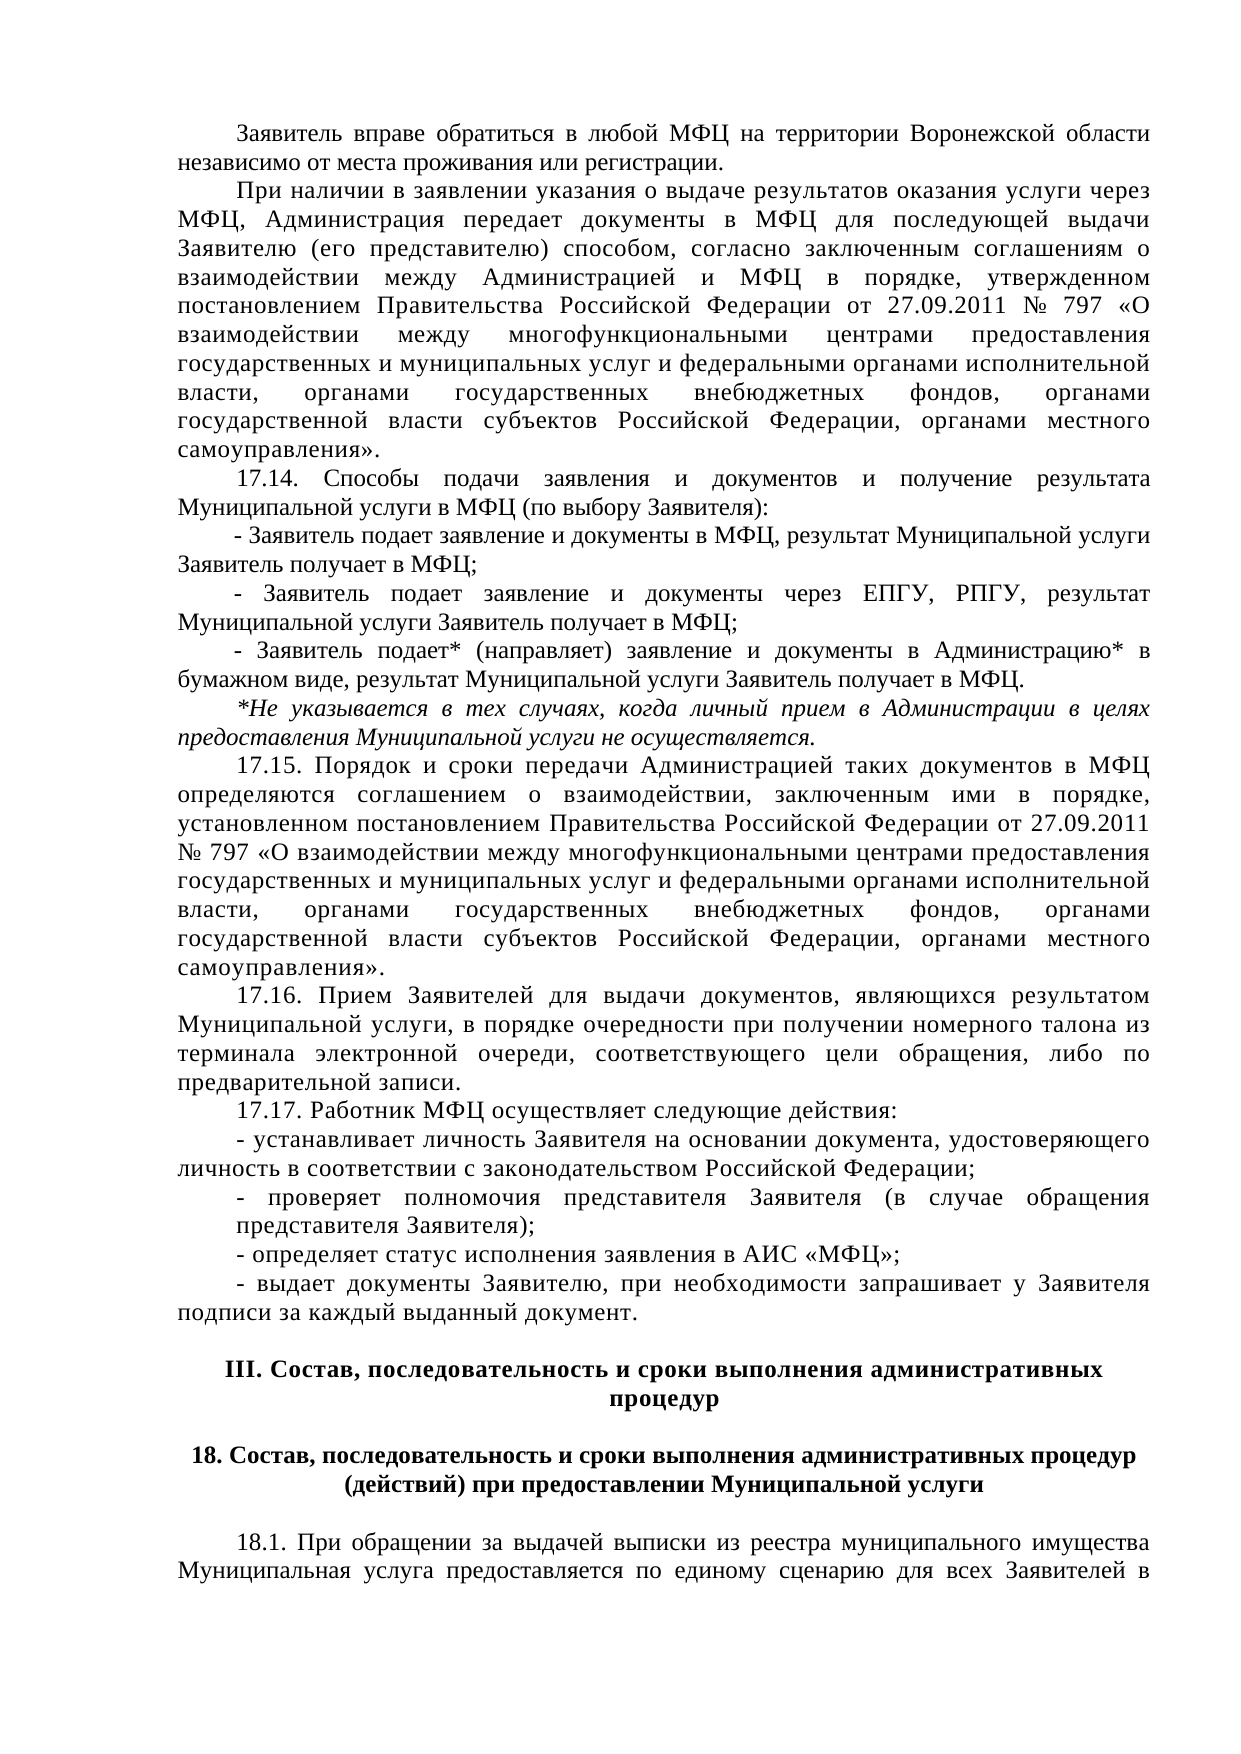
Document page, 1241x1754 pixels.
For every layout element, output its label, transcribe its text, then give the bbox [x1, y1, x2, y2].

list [177, 1527, 1152, 1584]
text III. Состав, последовательность и сроки выполнения административных процедур [177, 1354, 1152, 1412]
text 17.15. Порядок и сроки передачи Администрацией таких документов в МФЦ определяются соглашением о взаимодействии, заключенным ими в порядке, установленном постановлением Правительства Российской Федерации от 27.09.2011 № 797 «О взаимодействии между многофункциональными центрами предоставления государственных и муниципальных услуг и федеральными органами исполнительной власти, органами государственных внебюджетных фондов, органами государственной власти субъектов Российской Федерации, органами местного самоуправления». [177, 751, 1152, 981]
text Заявитель вправе обратиться в любой МФЦ на территории Воронежской области независимо от места проживания или регистрации. [177, 118, 1152, 176]
text - Заявитель подает заявление и документы через ЕПГУ, РПГУ, результат Муниципальной услуги Заявитель получает в МФЦ; [177, 578, 1152, 636]
text 17.17. Работник МФЦ осуществляет следующие действия: [177, 1096, 1152, 1124]
text 18. Состав, последовательность и сроки выполнения административных процедур (действий) при предоставлении Муниципальной услуги [177, 1441, 1152, 1498]
text - Заявитель подает* (направляет) заявление и документы в Администрацию* в бумажном виде, результат Муниципальной услуги Заявитель получает в МФЦ. [177, 636, 1152, 693]
text 17.14. Способы подачи заявления и документов и получение результата Муниципальной услуги в МФЦ (по выбору Заявителя): [177, 463, 1152, 521]
text - выдает документы Заявителю, при необходимости запрашивает у Заявителя подписи за каждый выданный документ. [177, 1268, 1152, 1326]
text При наличии в заявлении указания о выдаче результатов оказания услуги через МФЦ, Администрация передает документы в МФЦ для последующей выдачи Заявителю (его представителю) способом, согласно заключенным соглашениям о взаимодействии между Администрацией и МФЦ в порядке, утвержденном постановлением Правительства Российской Федерации от 27.09.2011 № 797 «О взаимодействии между многофункциональными центрами предоставления государственных и муниципальных услуг и федеральными органами исполнительной власти, органами государственных внебюджетных фондов, органами государственной власти субъектов Российской Федерации, органами местного самоуправления». [177, 176, 1152, 463]
text - устанавливает личность Заявителя на основании документа, удостоверяющего личность в соответствии с законодательством Российской Федерации; [177, 1124, 1152, 1182]
text 17.16. Прием Заявителей для выдачи документов, являющихся результатом Муниципальной услуги, в порядке очередности при получении номерного талона из терминала электронной очереди, соответствующего цели обращения, либо по предварительной записи. [177, 981, 1152, 1096]
text - определяет статус исполнения заявления в АИС «МФЦ»; [236, 1239, 1152, 1268]
text - Заявитель подает заявление и документы в МФЦ, результат Муниципальной услуги Заявитель получает в МФЦ; [177, 521, 1152, 578]
text *Не указывается в тех случаях, когда личный прием в Администрации в целях предоставления Муниципальной услуги не осуществляется. [177, 693, 1152, 751]
text - проверяет полномочия представителя Заявителя (в случае обращения представителя Заявителя); [236, 1182, 1152, 1239]
